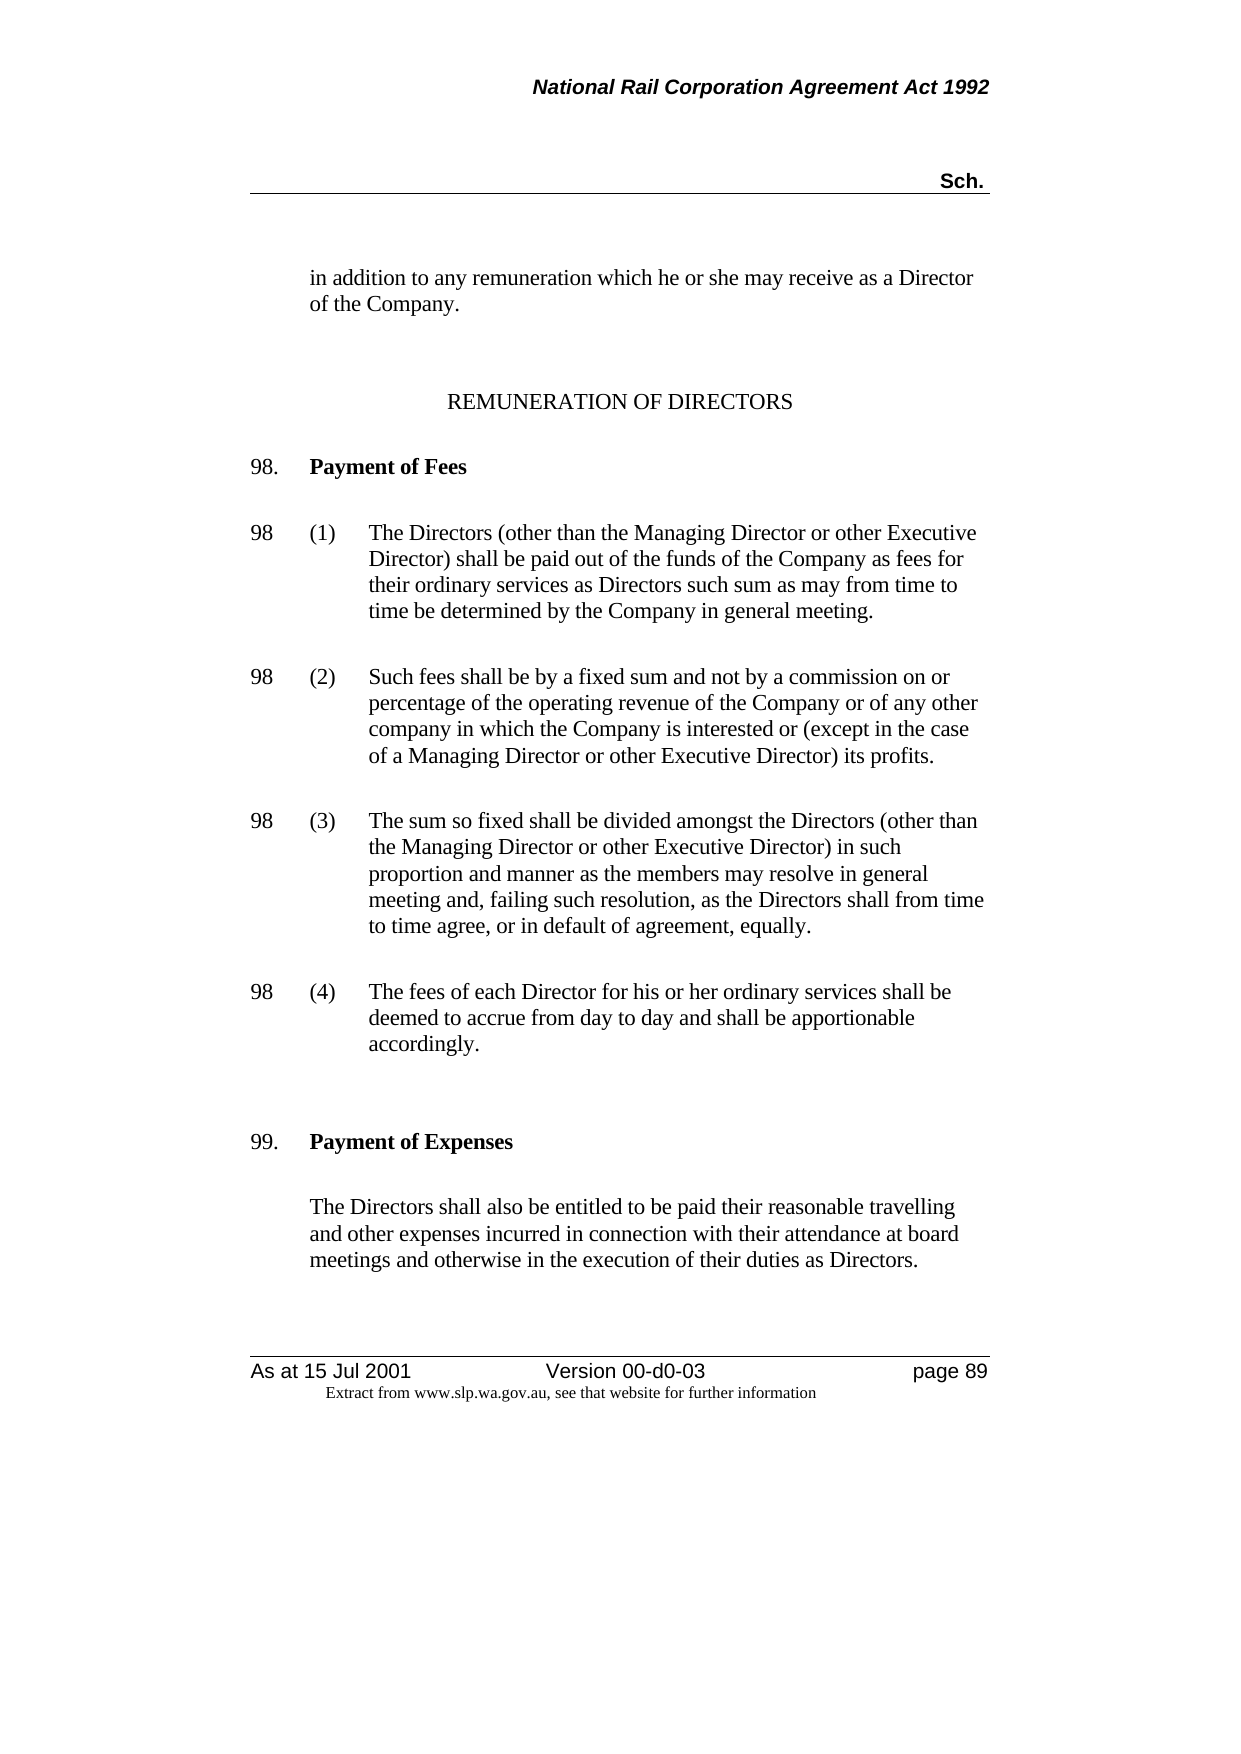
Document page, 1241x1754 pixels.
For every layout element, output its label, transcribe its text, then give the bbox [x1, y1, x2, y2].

text 98 (1) The Directors (other than the Managing Director or other Executive Director) shall be paid out of the funds of the Company as fees for their ordinary services as Directors such sum as may from time to time be determined by the Company in general meeting. [250, 518, 990, 624]
text 98 (3) The sum so fixed shall be divided amongst the Directors (other than the Managing Director or other Executive Director) in such proportion and manner as the members may resolve in general meeting and, failing such resolution, as the Directors shall from time to time agree, or in default of agreement, equally. [250, 807, 990, 939]
text 98. Payment of Fees [250, 453, 990, 480]
text 99. Payment of Expenses [250, 1128, 990, 1154]
text 98 (4) The fees of each Director for his or her ordinary services shall be deemed to accrue from day to day and shall be apportionable accordingly. [250, 978, 990, 1057]
text 98 (2) Such fees shall be by a fixed sum and not by a commission on or percentage of the operating revenue of the Company or of any other company in which the Company is interested or (except in the case of a Managing Director or other Executive Director) its profits. [250, 663, 990, 768]
text REMUNERATION OF DIRECTORS [250, 388, 990, 414]
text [250, 264, 990, 317]
text The Directors shall also be entitled to be paid their reasonable travelling and other expenses incurred in connection with their attendance at board meetings and otherwise in the execution of their duties as Directors. [250, 1193, 990, 1272]
